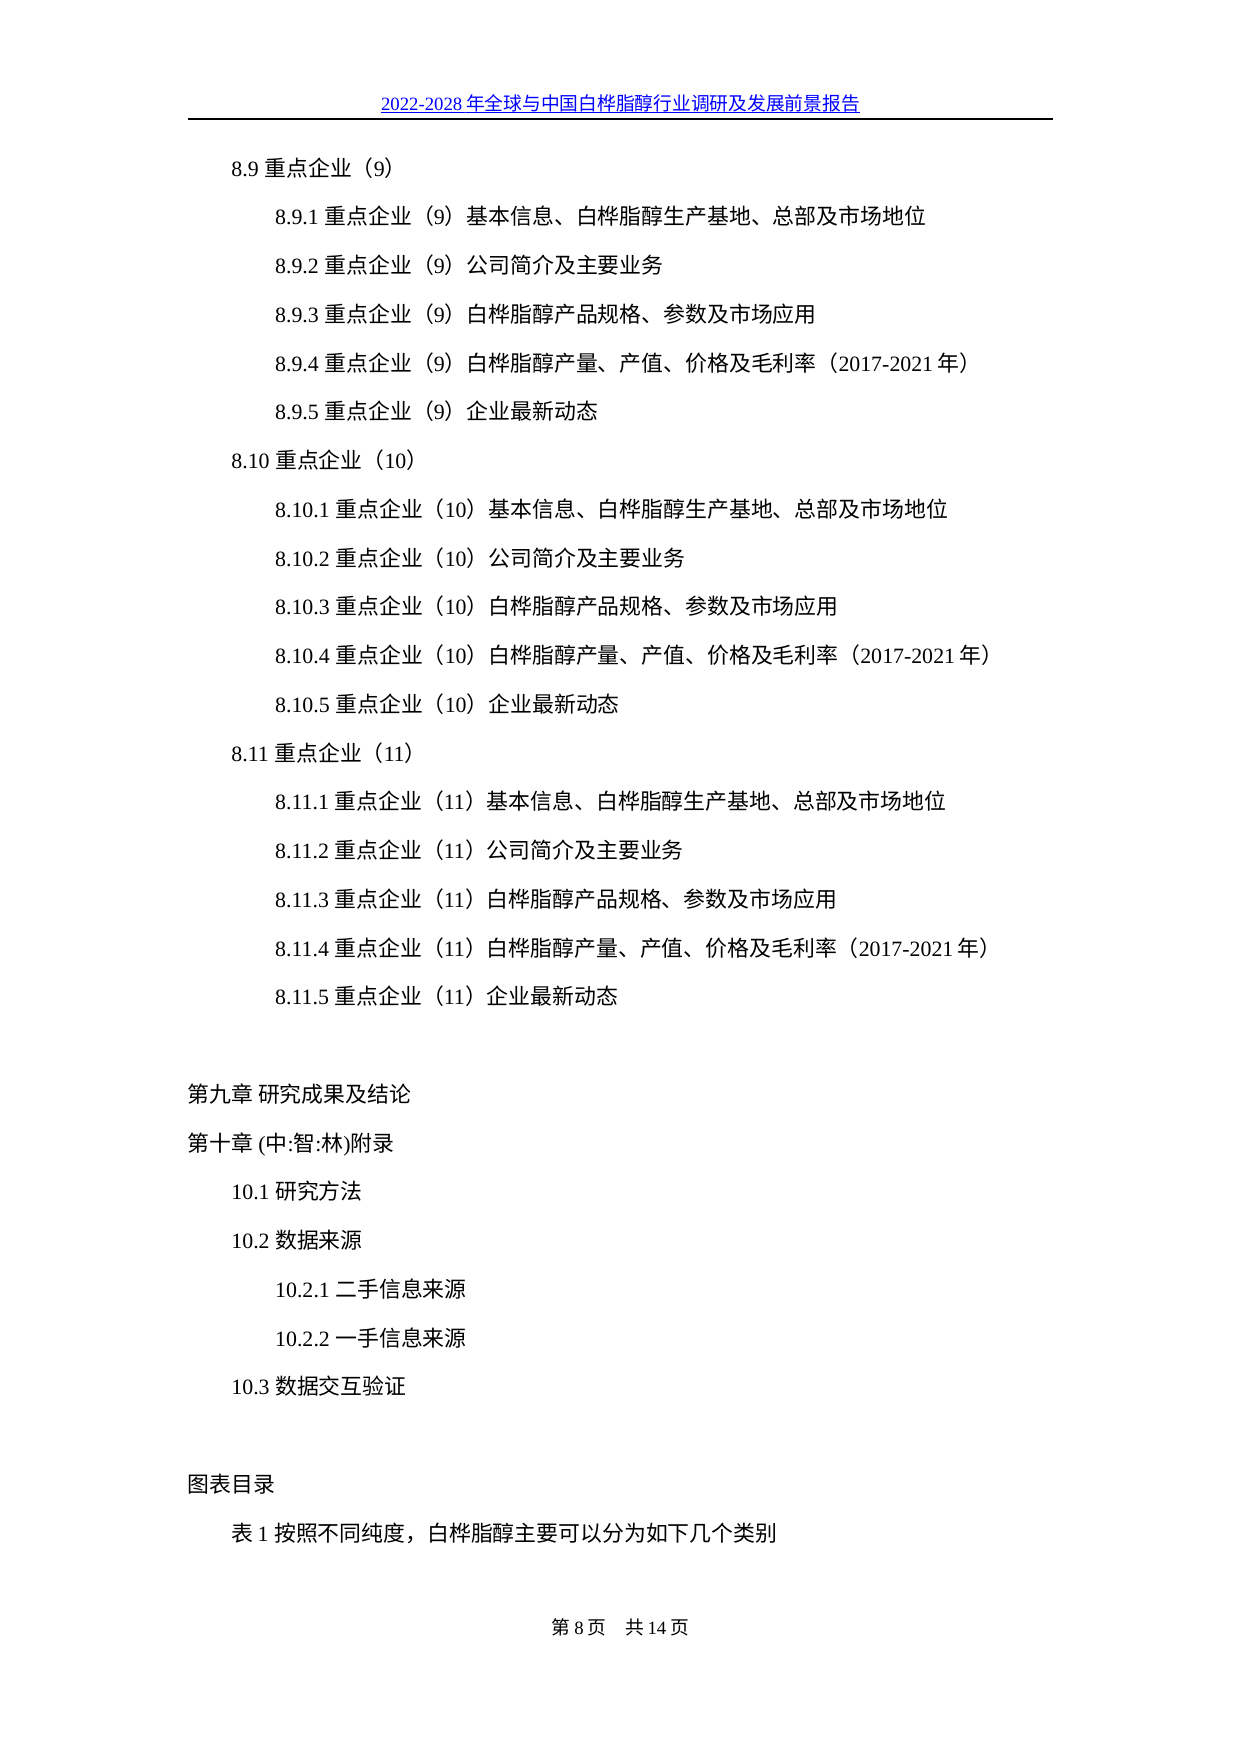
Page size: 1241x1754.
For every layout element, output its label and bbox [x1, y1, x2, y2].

text [187, 150, 1053, 1548]
